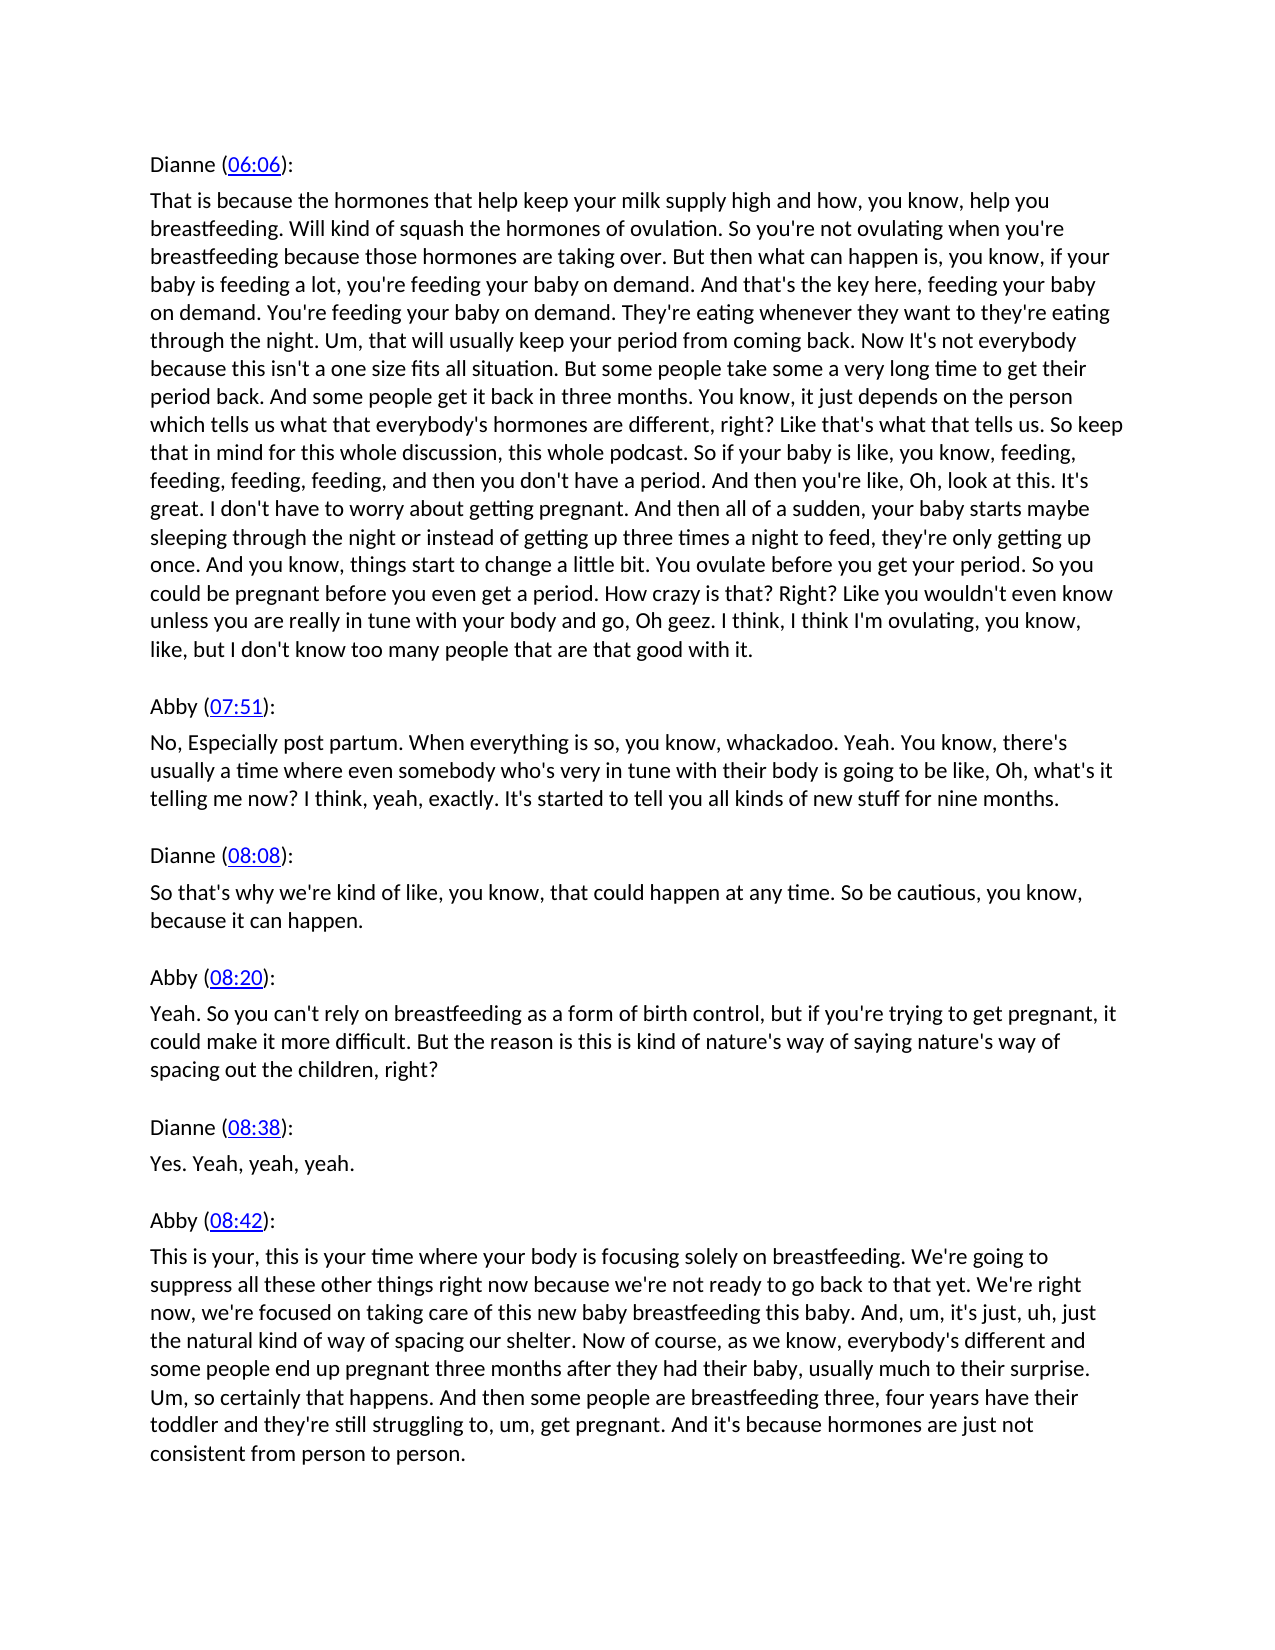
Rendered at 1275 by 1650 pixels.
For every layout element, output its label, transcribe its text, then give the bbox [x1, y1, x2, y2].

text Abby (08:20): [150, 963, 1125, 991]
text No, Especially post partum. When everything is so, you know, whackadoo. Yeah. You know, there's usually a time where even somebody who's very in tune with their body is going to be like, Oh, what's it telling me now? I think, yeah, exactly. It's started to tell you all kinds of new stuff for nine months. [150, 728, 1125, 812]
text Abby (07:51): [150, 692, 1125, 720]
text Yes. Yeah, yeah, yeah. [150, 1149, 1125, 1177]
text Dianne (08:08): [150, 841, 1125, 869]
text Yeah. So you can't rely on breastfeeding as a form of birth control, but if you're trying to get pregnant, it could make it more difficult. But the reason is this is kind of nature's way of saying nature's way of spacing out the children, right? [150, 999, 1125, 1083]
text Dianne (06:06): [150, 150, 1125, 178]
text That is because the hormones that help keep your milk supply high and how, you know, help you breastfeeding. Will kind of squash the hormones of ovulation. So you're not ovulating when you're breastfeeding because those hormones are taking over. But then what can happen is, you know, if your baby is feeding a lot, you're feeding your baby on demand. And that's the key here, feeding your baby on demand. You're feeding your baby on demand. They're eating whenever they want to they're eating through the night. Um, that will usually keep your period from coming back. Now It's not everybody because this isn't a one size fits all situation. But some people take some a very long time to get their period back. And some people get it back in three months. You know, it just depends on the person which tells us what that everybody's hormones are different, right? Like that's what that tells us. So keep that in mind for this whole discussion, this whole podcast. So if your baby is like, you know, feeding, feeding, feeding, feeding, and then you don't have a period. And then you're like, Oh, look at this. It's great. I don't have to worry about getting pregnant. And then all of a sudden, your baby starts maybe sleeping through the night or instead of getting up three times a night to feed, they're only getting up once. And you know, things start to change a little bit. You ovulate before you get your period. So you could be pregnant before you even get a period. How crazy is that? Right? Like you wouldn't even know unless you are really in tune with your body and go, Oh geez. I think, I think I'm ovulating, you know, like, but I don't know too many people that are that good with it. [150, 186, 1125, 663]
text Abby (08:42): [150, 1206, 1125, 1234]
text So that's why we're kind of like, you know, that could happen at any time. So be cautious, you know, because it can happen. [150, 878, 1125, 934]
text This is your, this is your time where your body is focusing solely on breastfeeding. We're going to suppress all these other things right now because we're not ready to go back to that yet. We're right now, we're focused on taking care of this new baby breastfeeding this baby. And, um, it's just, uh, just the natural kind of way of spacing our shelter. Now of course, as we know, everybody's different and some people end up pregnant three months after they had their baby, usually much to their surprise. Um, so certainly that happens. And then some people are breastfeeding three, four years have their toddler and they're still struggling to, um, get pregnant. And it's because hormones are just not consistent from person to person. [150, 1242, 1125, 1467]
text Dianne (08:38): [150, 1113, 1125, 1141]
